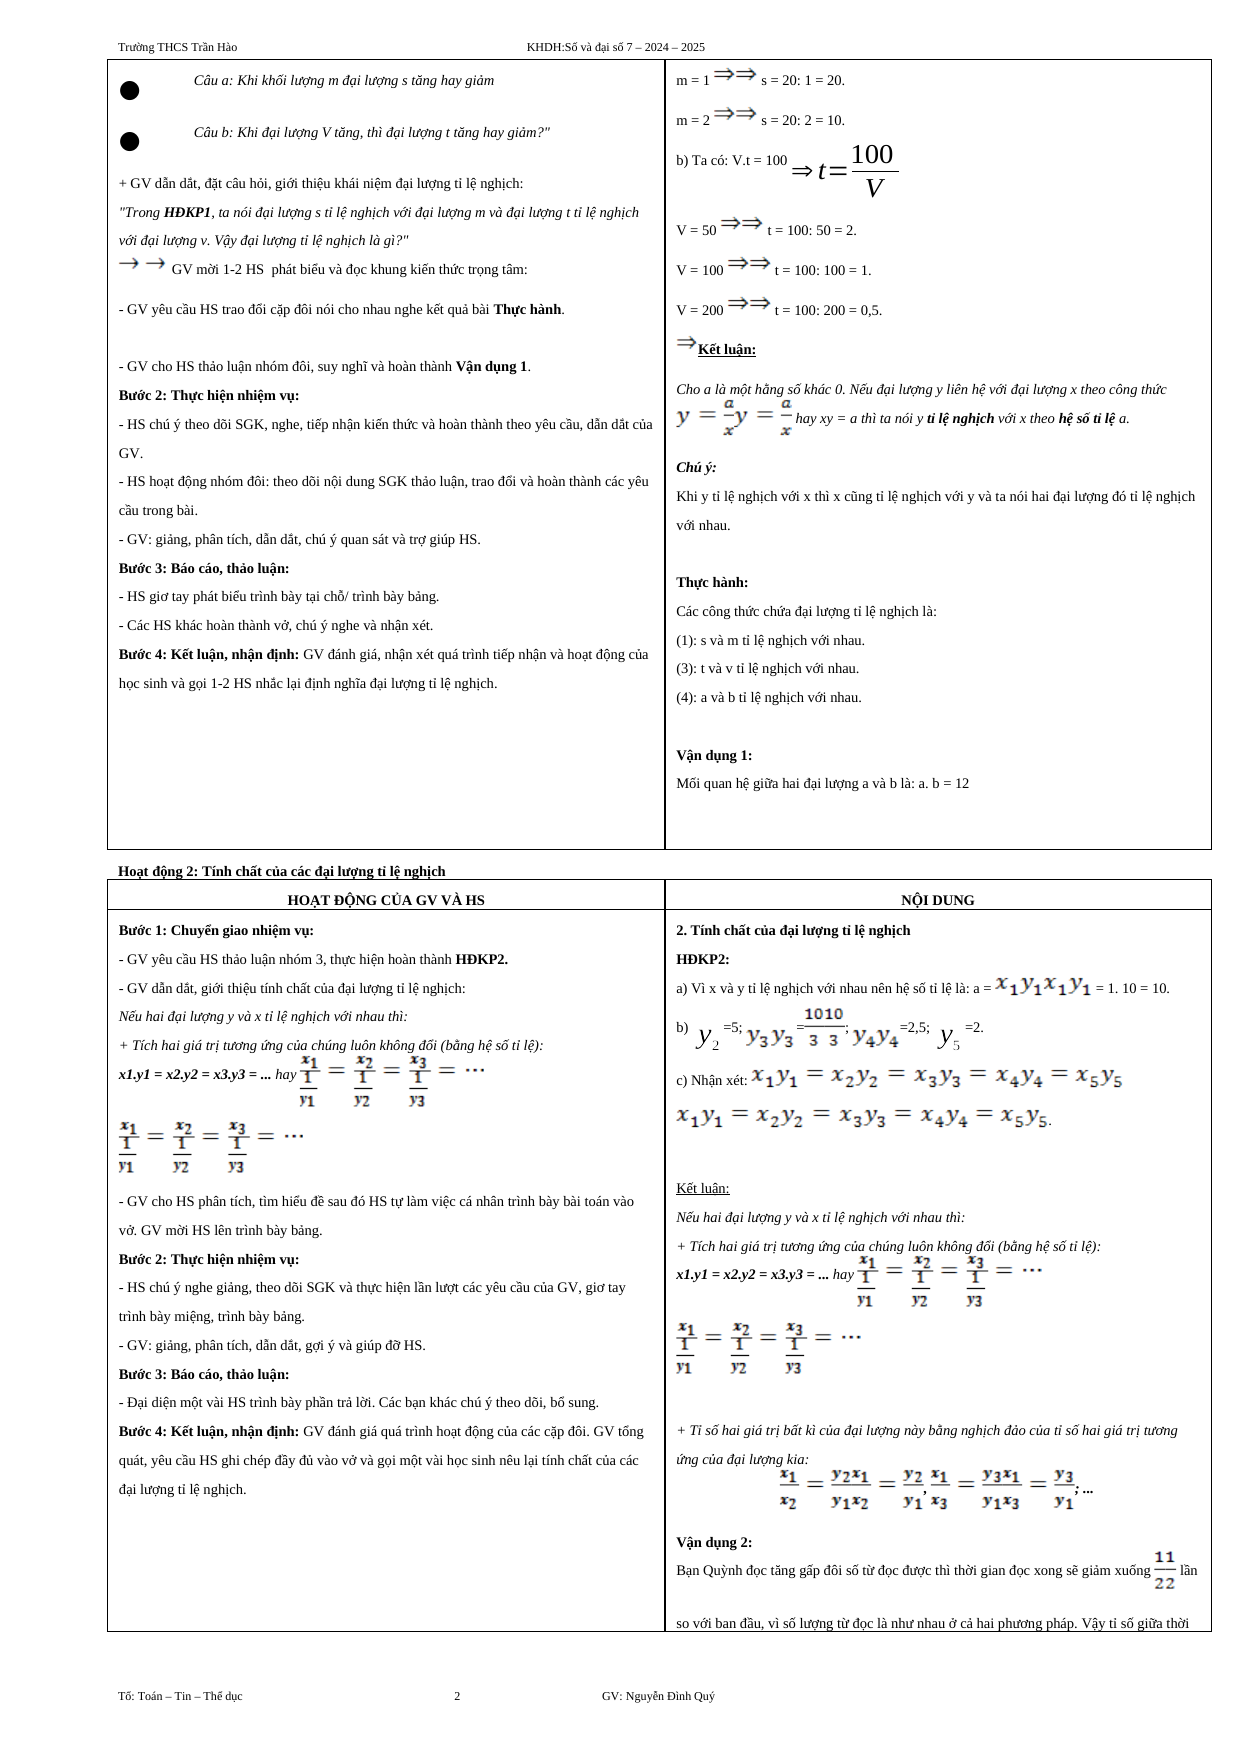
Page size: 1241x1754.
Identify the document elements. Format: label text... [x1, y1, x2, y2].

picture [676, 329, 698, 364]
picture [713, 60, 758, 95]
table_header NỘI DUNG [666, 880, 1211, 909]
picture [727, 249, 772, 284]
picture [930, 1467, 1075, 1516]
picture [118, 248, 172, 284]
picture [746, 1019, 797, 1054]
picture [1154, 1550, 1177, 1597]
picture [713, 100, 758, 135]
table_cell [666, 60, 1211, 849]
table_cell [108, 910, 664, 1631]
table_header HOẠT ĐỘNG CỦA GV VÀ HS [108, 880, 664, 909]
picture [676, 1320, 861, 1382]
picture [299, 1053, 484, 1115]
picture [720, 209, 764, 244]
picture [852, 1019, 900, 1054]
picture [995, 967, 1093, 1002]
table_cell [108, 60, 664, 849]
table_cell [666, 910, 1211, 1631]
text Hoạt động 2: Tính chất của các đại lượng tỉ lệ nghịch [118, 850, 1166, 879]
picture [751, 1059, 1124, 1094]
picture [118, 1120, 303, 1181]
picture [804, 1007, 845, 1054]
picture [857, 1254, 1042, 1315]
picture [676, 397, 792, 442]
picture [676, 1099, 1049, 1134]
picture [779, 1467, 924, 1516]
picture [727, 289, 772, 324]
